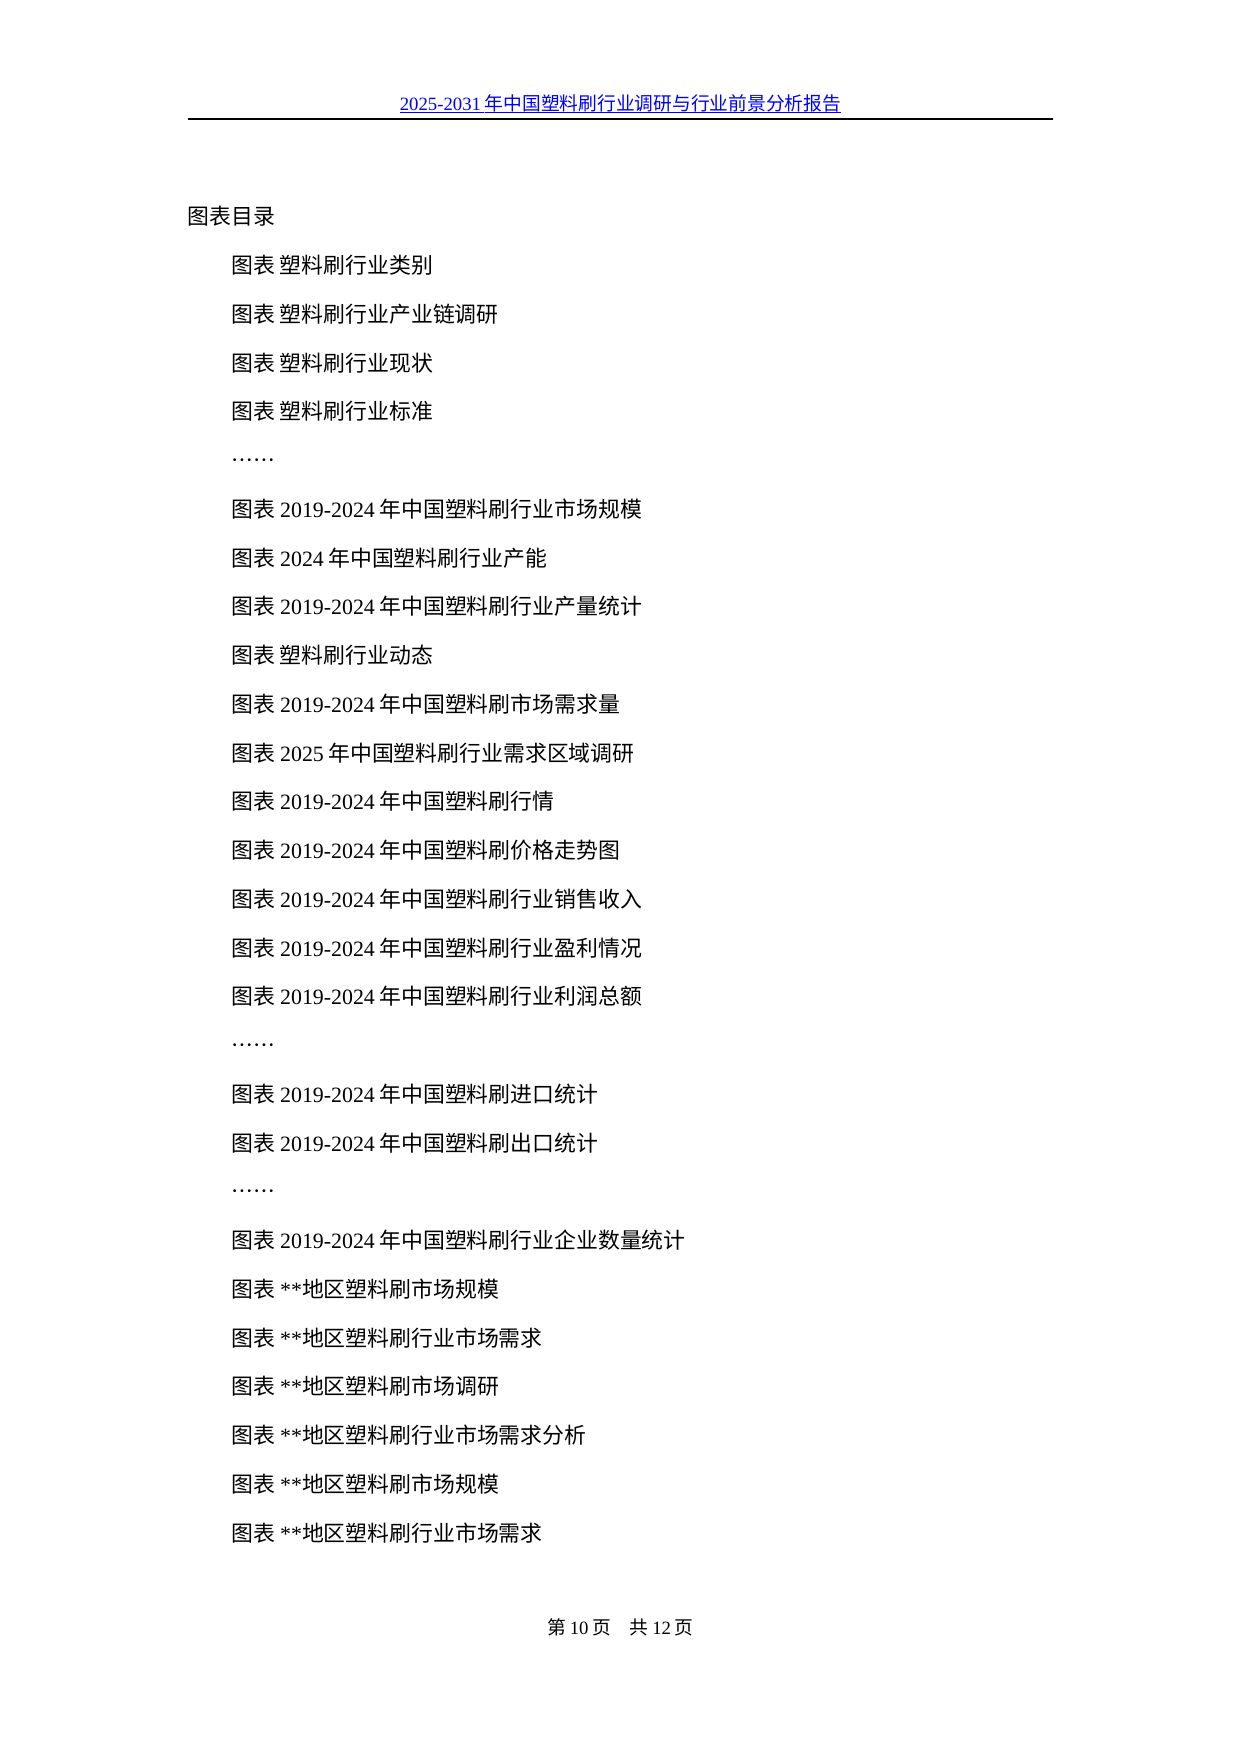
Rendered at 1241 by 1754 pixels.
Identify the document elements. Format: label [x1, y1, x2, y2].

text [187, 150, 1053, 1548]
